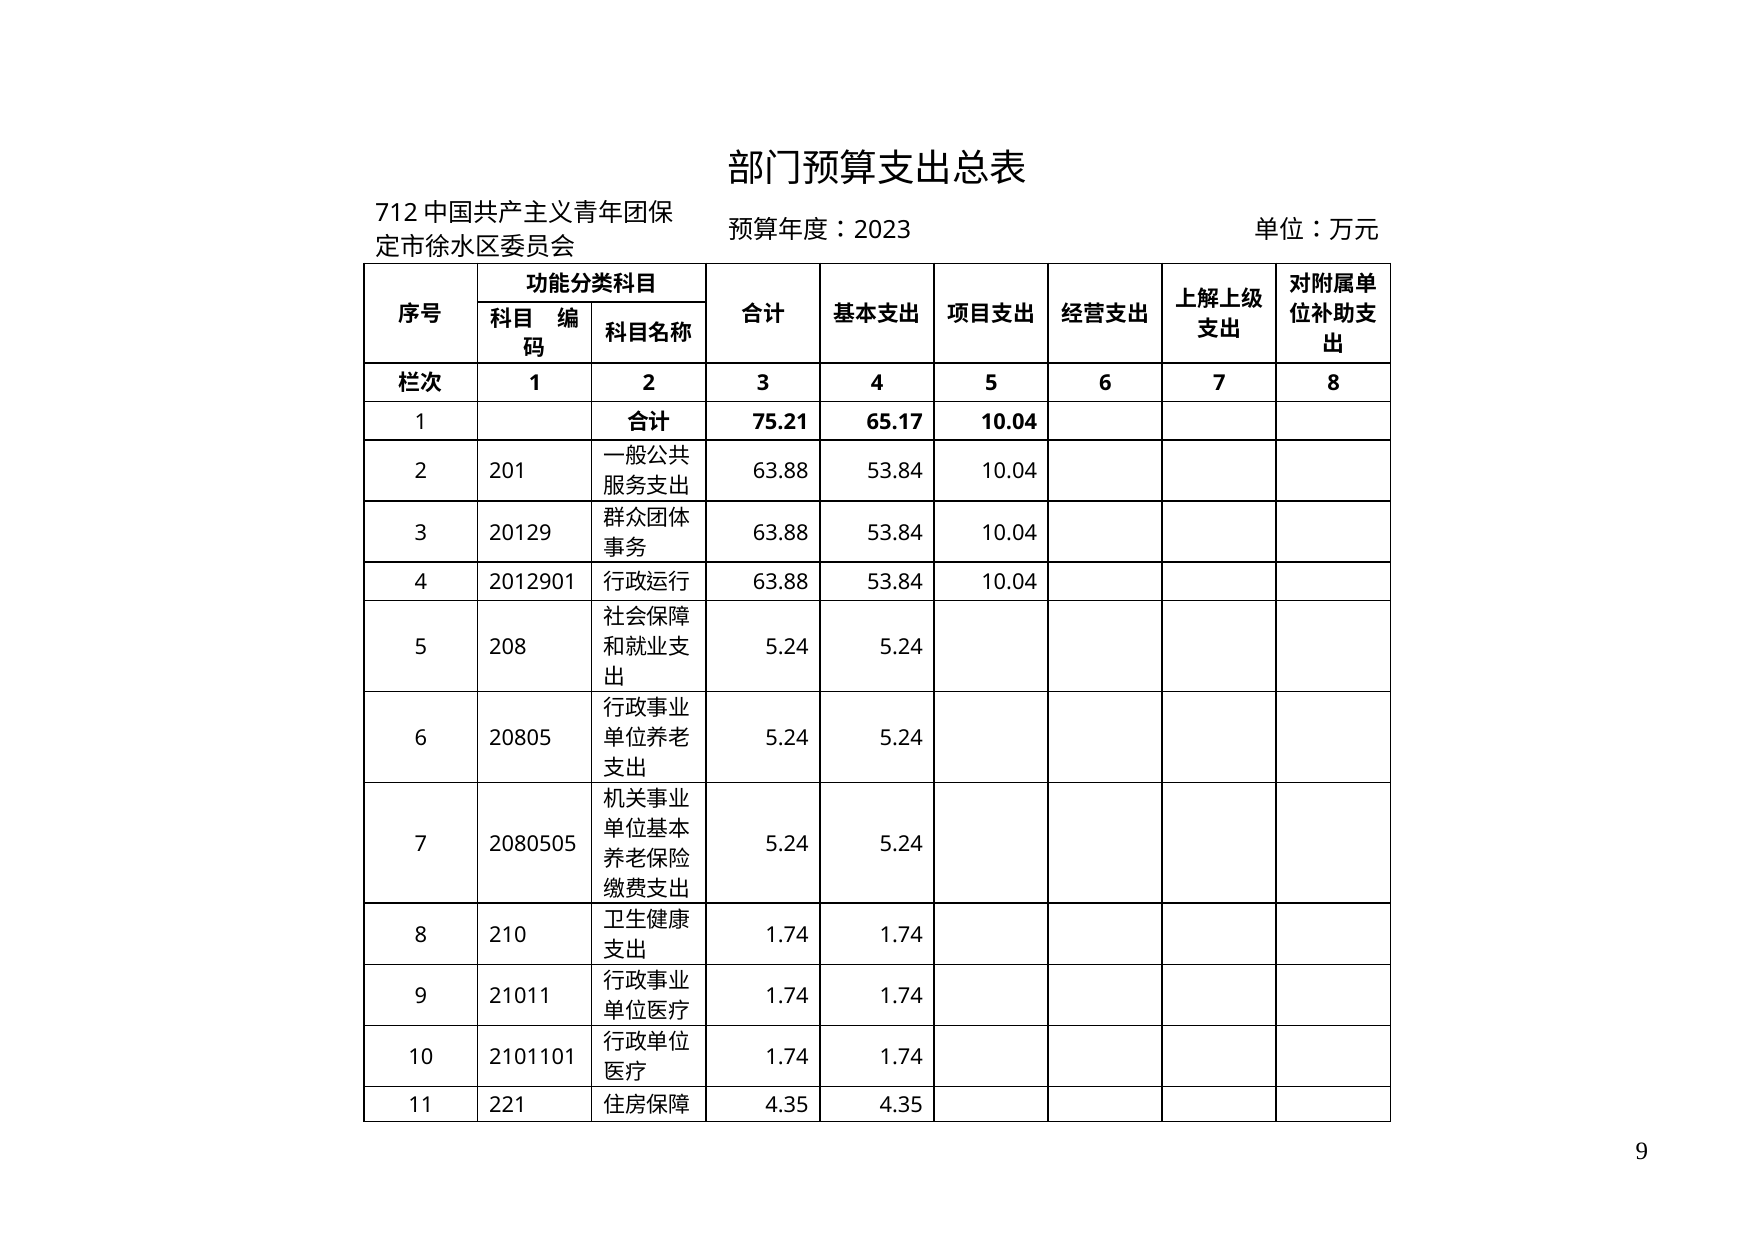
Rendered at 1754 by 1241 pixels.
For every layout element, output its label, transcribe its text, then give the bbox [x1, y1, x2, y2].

table_cell 53.84 [821, 502, 933, 561]
table_cell [1049, 601, 1161, 691]
table_cell 53.84 [821, 441, 933, 500]
table_cell 1 [478, 364, 591, 401]
table_cell 合计 [707, 264, 819, 362]
table_cell 上解上级 支出 [1163, 264, 1275, 362]
table_cell 53.84 [821, 563, 933, 600]
table_cell [935, 965, 1047, 1024]
table_cell 项目支出 [935, 264, 1047, 362]
table_cell [935, 1087, 1047, 1121]
table_cell [1277, 904, 1390, 963]
table_cell 2012901 [478, 563, 591, 600]
table_cell 科目 编码 [478, 303, 591, 362]
table_cell 63.88 [707, 563, 819, 600]
table_cell 7 [365, 783, 477, 902]
table_cell 6 [1049, 364, 1161, 401]
table_cell 行政运行 [592, 563, 705, 600]
table_cell 20805 [478, 692, 591, 782]
table_cell [1163, 1026, 1275, 1086]
table_header 预算年度：2023 [707, 195, 933, 262]
table_cell [1277, 402, 1390, 439]
table_cell 1.74 [707, 965, 819, 1024]
table_cell [1049, 1087, 1161, 1121]
table_cell 3 [365, 502, 477, 561]
table_cell 卫生健康支出 [592, 904, 705, 963]
table_cell [1163, 692, 1275, 782]
table_header 单位：万元 [935, 195, 1390, 262]
table_cell 11 [365, 1087, 477, 1121]
table_cell 5 [935, 364, 1047, 401]
table_cell [1277, 783, 1390, 902]
table_cell [1163, 402, 1275, 439]
table_cell [1277, 563, 1390, 600]
table_cell 75.21 [707, 402, 819, 439]
table_cell 208 [478, 601, 591, 691]
table_cell 社会保障和就业支出 [592, 601, 705, 691]
table_cell [1049, 965, 1161, 1024]
table_cell [1049, 692, 1161, 782]
table_cell 5.24 [707, 692, 819, 782]
table_cell 对附属单位补助支出 [1277, 264, 1390, 362]
table_cell 5.24 [707, 601, 819, 691]
table_cell 7 [1163, 364, 1275, 401]
table_cell [935, 601, 1047, 691]
text 部门预算支出总表 [106, 142, 1648, 193]
table_cell 65.17 [821, 402, 933, 439]
table_cell [1277, 692, 1390, 782]
table_cell 群众团体事务 [592, 502, 705, 561]
table_cell 2080505 [478, 783, 591, 902]
table_cell [1277, 601, 1390, 691]
table_cell [935, 783, 1047, 902]
table_cell 行政单位医疗 [592, 1026, 705, 1086]
table_cell [1049, 502, 1161, 561]
table_cell [1163, 783, 1275, 902]
table_cell 2101101 [478, 1026, 591, 1086]
table_cell 6 [365, 692, 477, 782]
table_cell 机关事业单位基本养老保险缴费支出 [592, 783, 705, 902]
table_cell 栏次 [365, 364, 477, 401]
table_cell 8 [1277, 364, 1390, 401]
table_cell 210 [478, 904, 591, 963]
table_cell 10.04 [935, 441, 1047, 500]
table_cell 10 [365, 1026, 477, 1086]
table_cell [935, 1026, 1047, 1086]
table_cell [478, 402, 591, 439]
table_cell 科目名称 [592, 303, 705, 362]
table_cell 10.04 [935, 502, 1047, 561]
table_cell [1163, 965, 1275, 1024]
table_cell [1163, 502, 1275, 561]
table_cell [1049, 441, 1161, 500]
table_cell 21011 [478, 965, 591, 1024]
table_cell 9 [365, 965, 477, 1024]
table_cell 4.35 [707, 1087, 819, 1121]
table_cell 经营支出 [1049, 264, 1161, 362]
table_cell 一般公共服务支出 [592, 441, 705, 500]
table_cell 住房保障支出 [592, 1087, 705, 1121]
table_cell [1049, 904, 1161, 963]
table_cell 1.74 [821, 1026, 933, 1086]
table_cell 5.24 [707, 783, 819, 902]
table_cell [1163, 601, 1275, 691]
table_cell [1277, 502, 1390, 561]
table_cell 1.74 [821, 904, 933, 963]
table_cell 10.04 [935, 563, 1047, 600]
table_cell [1277, 1026, 1390, 1086]
table_cell [1277, 1087, 1390, 1121]
table_cell 功能分类科目 [478, 264, 705, 301]
table_cell 10.04 [935, 402, 1047, 439]
table_cell 201 [478, 441, 591, 500]
table_cell 5 [365, 601, 477, 691]
table_cell [1163, 441, 1275, 500]
table_cell [1277, 965, 1390, 1024]
table_cell 基本支出 [821, 264, 933, 362]
table_cell 5.24 [821, 601, 933, 691]
table_cell 4 [365, 563, 477, 600]
table_cell 1.74 [707, 904, 819, 963]
table_cell [1049, 402, 1161, 439]
table_cell 20129 [478, 502, 591, 561]
table_cell 行政事业单位养老支出 [592, 692, 705, 782]
table_cell [1163, 1087, 1275, 1121]
table_cell 2 [592, 364, 705, 401]
table_cell 4.35 [821, 1087, 933, 1121]
table_cell [1049, 1026, 1161, 1086]
table_cell [1277, 441, 1390, 500]
table_cell 63.88 [707, 502, 819, 561]
table_cell 2 [365, 441, 477, 500]
table_cell 5.24 [821, 692, 933, 782]
table_cell [935, 692, 1047, 782]
table_cell [1163, 904, 1275, 963]
table_header 712中国共产主义青年团保定市徐水区委员会 [365, 195, 705, 262]
table_cell [1049, 563, 1161, 600]
table_cell 221 [478, 1087, 591, 1121]
table_cell [1049, 783, 1161, 902]
table_cell 1.74 [707, 1026, 819, 1086]
table_cell 序号 [365, 264, 477, 362]
table_cell [1163, 563, 1275, 600]
table_cell 1 [365, 402, 477, 439]
table_cell 3 [707, 364, 819, 401]
table_cell 4 [821, 364, 933, 401]
table_cell 合计 [592, 402, 705, 439]
table_cell 行政事业单位医疗 [592, 965, 705, 1024]
table_cell 5.24 [821, 783, 933, 902]
table_cell 1.74 [821, 965, 933, 1024]
table_cell 8 [365, 904, 477, 963]
table_cell 63.88 [707, 441, 819, 500]
table_cell [935, 904, 1047, 963]
